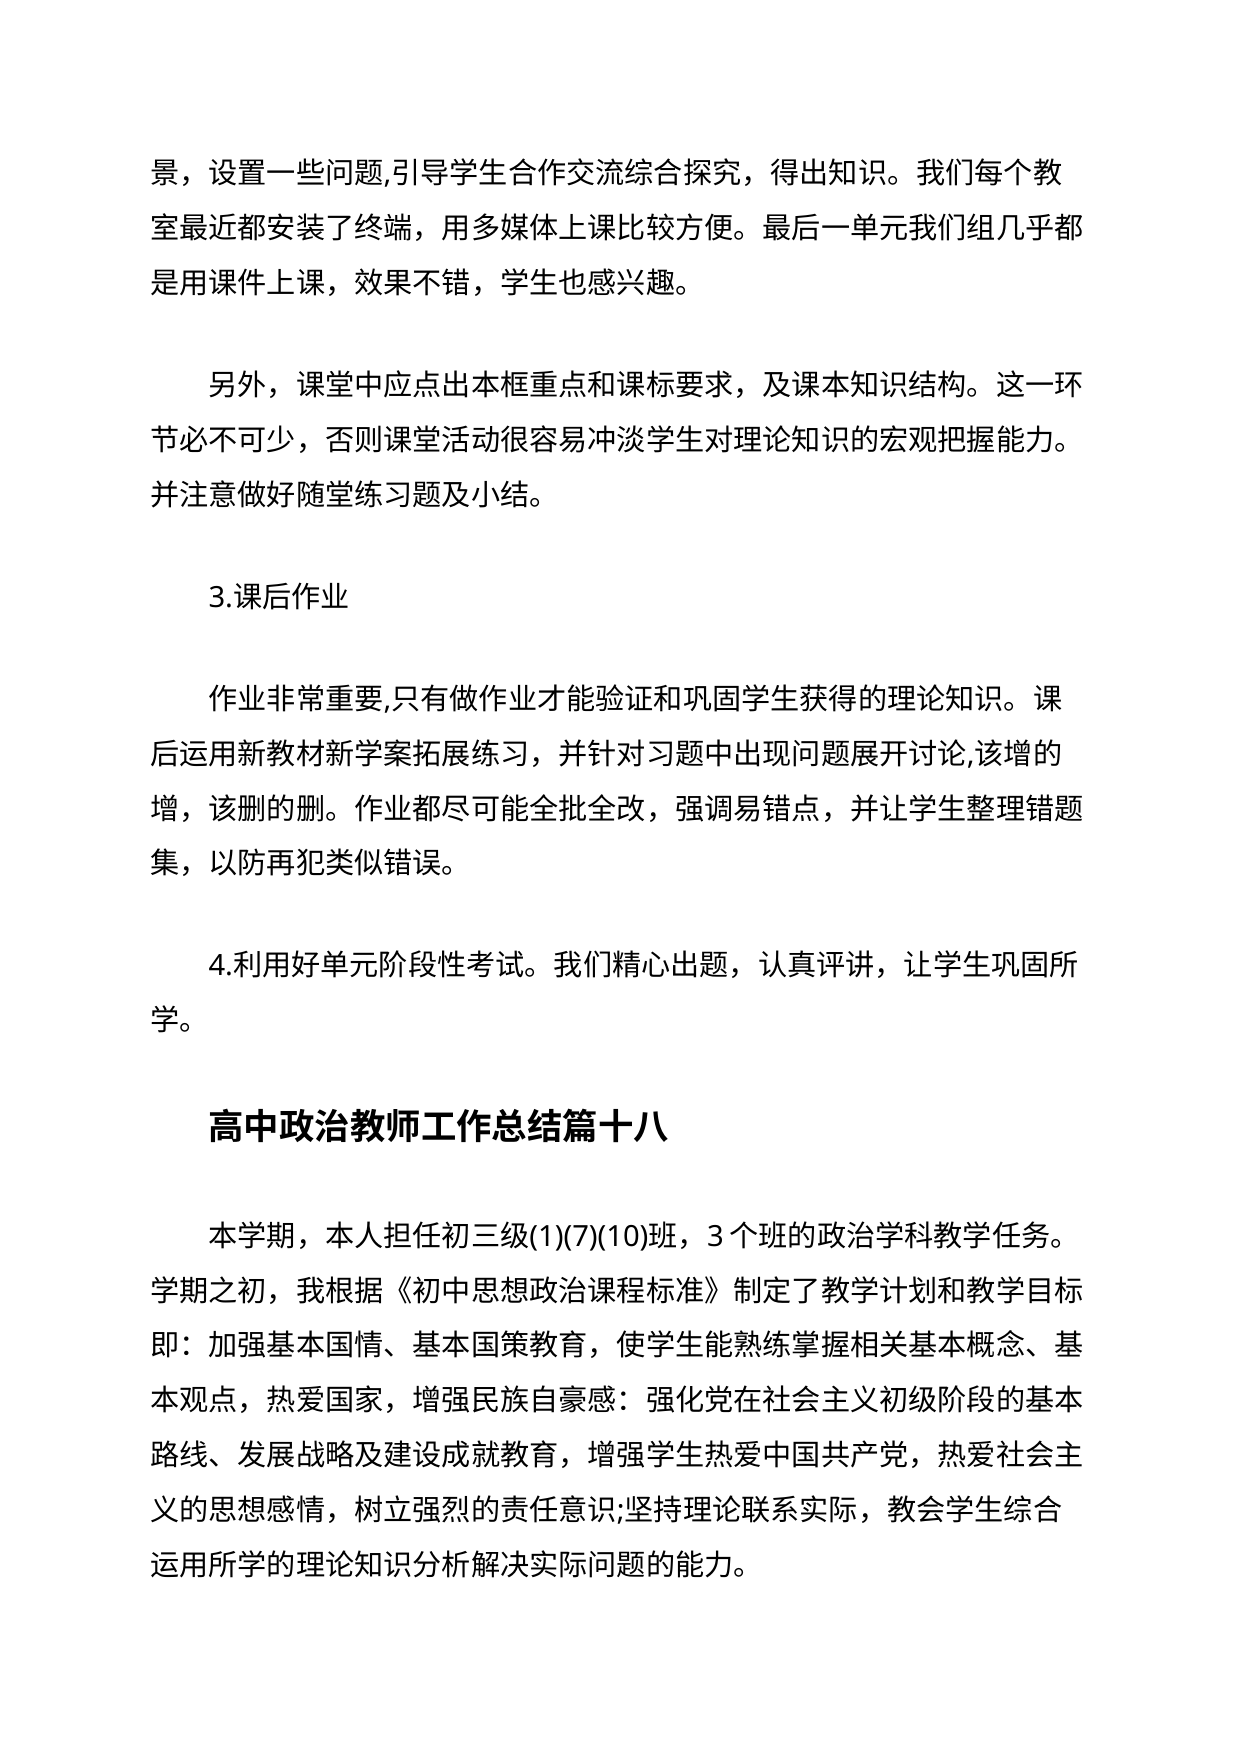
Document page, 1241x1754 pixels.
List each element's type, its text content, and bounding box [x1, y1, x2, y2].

text 作业非常重要,只有做作业才能验证和巩固学生获得的理论知识。课后运用新教材新学案拓展练习，并针对习题中出现问题展开讨论,该增的增，该删的删。作业都尽可能全批全改，强调易错点，并让学生整理错题集，以防再犯类似错误。 [150, 675, 1090, 882]
text 本学期，本人担任初三级(1)(7)(10)班，3个班的政治学科教学任务。学期之初，我根据《初中思想政治课程标准》制定了教学计划和教学目标即：加强基本国情、基本国策教育，使学生能熟练掌握相关基本概念、基本观点，热爱国家，增强民族自豪感：强化党在社会主义初级阶段的基本路线、发展战略及建设成就教育，增强学生热爱中国共产党，热爱社会主义的思想感情，树立强烈的责任意识;坚持理论联系实际，教会学生综合运用所学的理论知识分析解决实际问题的能力。 [150, 1212, 1090, 1584]
text 4.利用好单元阶段性考试。我们精心出题，认真评讲，让学生巩固所学。 [150, 942, 1090, 1039]
text 3.课后作业 [150, 573, 1090, 616]
text 高中政治教师工作总结篇十八 [150, 1099, 1090, 1150]
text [150, 150, 1090, 302]
text 另外，课堂中应点出本框重点和课标要求，及课本知识结构。这一环节必不可少，否则课堂活动很容易冲淡学生对理论知识的宏观把握能力。并注意做好随堂练习题及小结。 [150, 362, 1090, 514]
